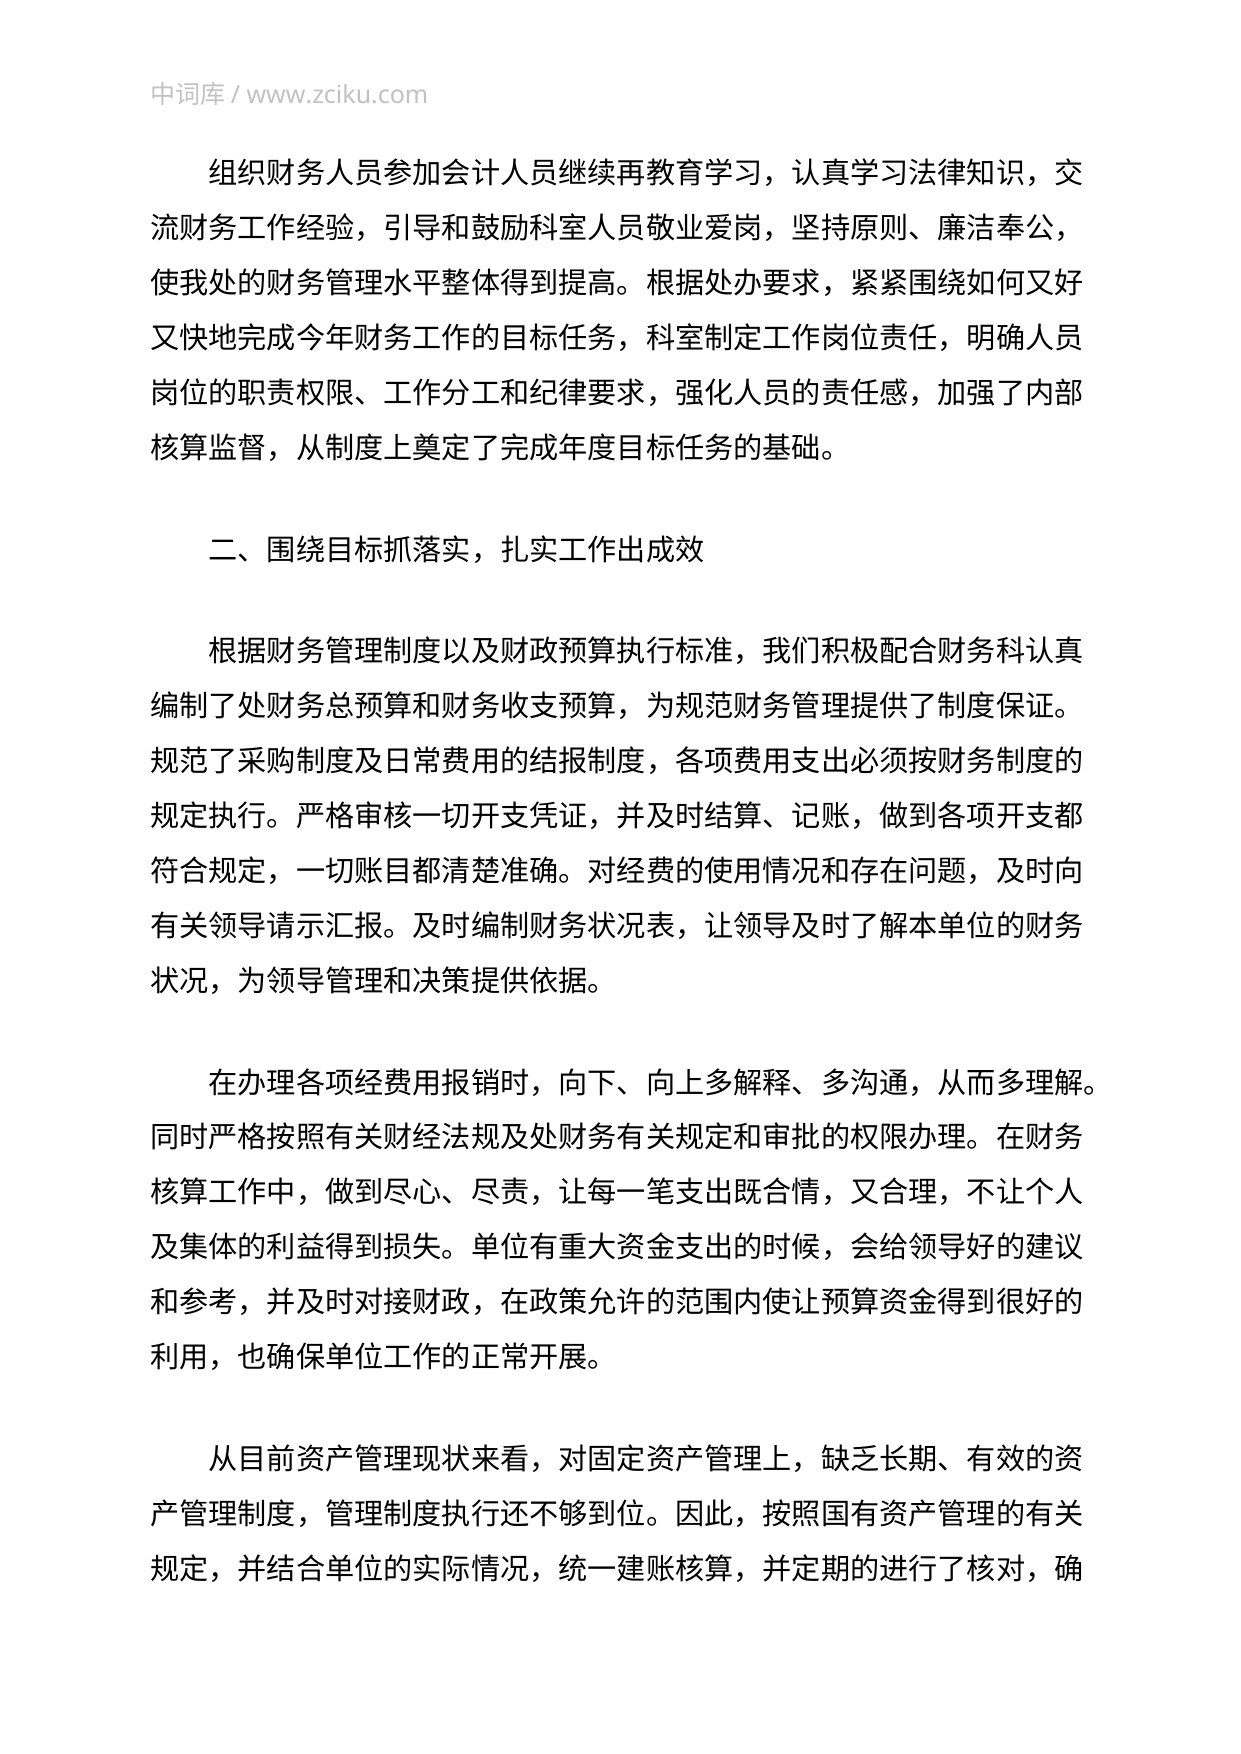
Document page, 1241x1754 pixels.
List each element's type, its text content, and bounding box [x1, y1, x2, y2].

text 根据财务管理制度以及财政预算执行标准，我们积极配合财务科认真编制了处财务总预算和财务收支预算，为规范财务管理提供了制度保证。规范了采购制度及日常费用的结报制度，各项费用支出必须按财务制度的规定执行。严格审核一切开支凭证，并及时结算、记账，做到各项开支都符合规定，一切账目都清楚准确。对经费的使用情况和存在问题，及时向有关领导请示汇报。及时编制财务状况表，让领导及时了解本单位的财务状况，为领导管理和决策提供依据。 [150, 628, 1090, 1000]
text 在办理各项经费用报销时，向下、向上多解释、多沟通，从而多理解。同时严格按照有关财经法规及处财务有关规定和审批的权限办理。在财务核算工作中，做到尽心、尽责，让每一笔支出既合情，又合理，不让个人及集体的利益得到损失。单位有重大资金支出的时候，会给领导好的建议和参考，并及时对接财政，在政策允许的范围内使让预算资金得到很好的利用，也确保单位工作的正常开展。 [150, 1059, 1090, 1376]
text 组织财务人员参加会计人员继续再教育学习，认真学习法律知识，交流财务工作经验，引导和鼓励科室人员敬业爱岗，坚持原则、廉洁奉公，使我处的财务管理水平整体得到提高。根据处办要求，紧紧围绕如何又好又快地完成今年财务工作的目标任务，科室制定工作岗位责任，明确人员岗位的职责权限、工作分工和纪律要求，强化人员的责任感，加强了内部核算监督，从制度上奠定了完成年度目标任务的基础。 [150, 150, 1090, 467]
text 二、围绕目标抓落实，扎实工作出成效 [150, 526, 1090, 568]
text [150, 1435, 1090, 1587]
